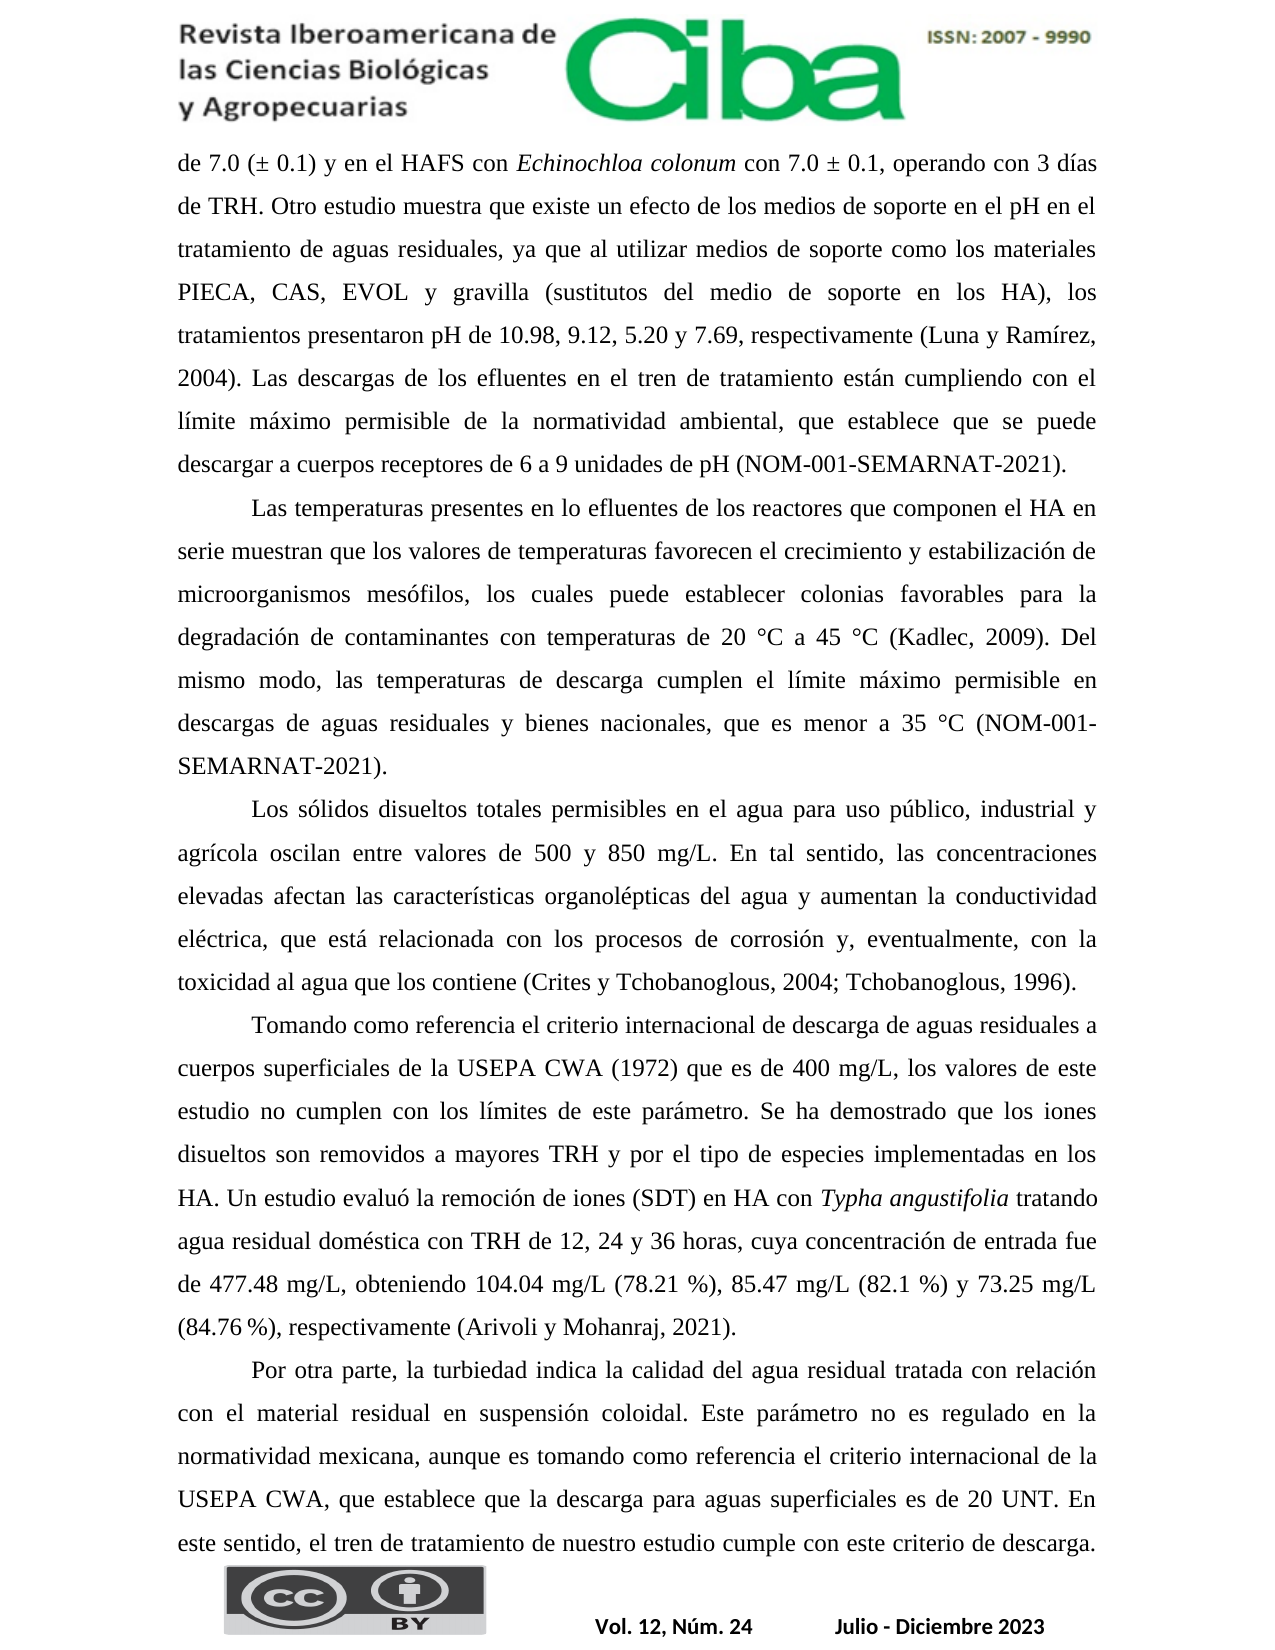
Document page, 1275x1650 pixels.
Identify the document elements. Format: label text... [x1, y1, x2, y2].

text Tomando como referencia el criterio internacional de descarga de aguas residuales a cuerpos superficiales de la USEPA CWA (1972) que es de 400 mg/L, los valores de este estudio no cumplen con los límites de este parámetro. Se ha demostrado que los iones disueltos son removidos a mayores TRH y por el tipo de especies implementadas en los HA. Un estudio evaluó la remoción de iones (SDT) en HA con Typha angustifolia tratando agua residual doméstica con TRH de 12, 24 y 36 horas, cuya concentración de entrada fue de 477.48 mg/L, obteniendo 104.04 mg/L (78.21 %), 85.47 mg/L (82.1 %) y 73.25 mg/L (84.76 %), respectivamente (Arivoli y Mohanraj, 2021). [177, 1010, 1098, 1341]
picture [223, 1565, 487, 1635]
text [177, 1355, 1098, 1556]
text Las temperaturas presentes en lo efluentes de los reactores que componen el HA en serie muestran que los valores de temperaturas favorecen el crecimiento y estabilización de microorganismos mesófilos, los cuales puede establecer colonias favorables para la degradación de contaminantes con temperaturas de 20 °C a 45 °C (Kadlec, 2009). Del mismo modo, las temperaturas de descarga cumplen el límite máximo permisible en descargas de aguas residuales y bienes nacionales, que es menor a 35 °C (NOM-001-SEMARNAT-2021). [177, 493, 1098, 780]
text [177, 148, 1098, 478]
picture [177, 14, 1098, 126]
text Los sólidos disueltos totales permisibles en el agua para uso público, industrial y agrícola oscilan entre valores de 500 y 850 mg/L. En tal sentido, las concentraciones elevadas afectan las características organolépticas del agua y aumentan la conductividad eléctrica, que está relacionada con los procesos de corrosión y, eventualmente, con la toxicidad al agua que los contiene (Crites y Tchobanoglous, 2004; Tchobanoglous, 1996). [177, 794, 1098, 996]
